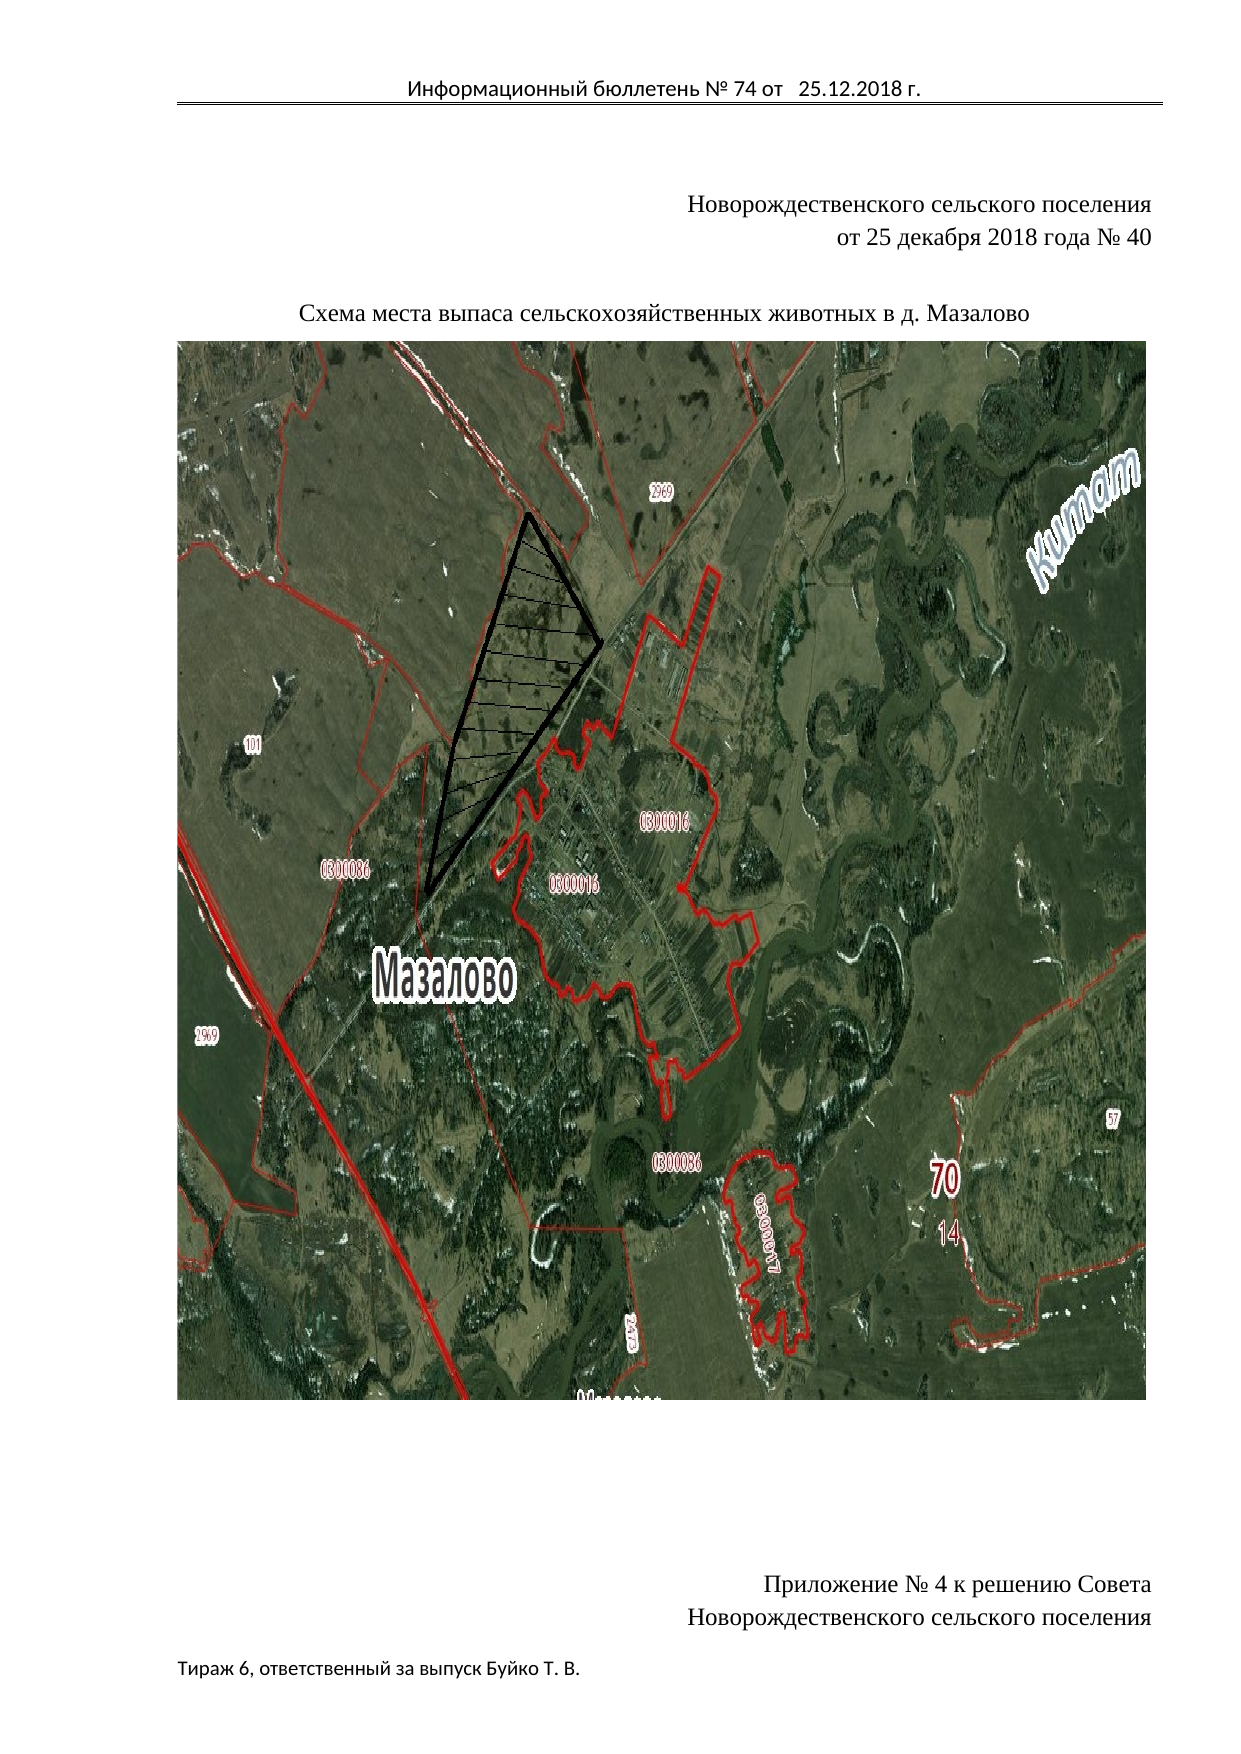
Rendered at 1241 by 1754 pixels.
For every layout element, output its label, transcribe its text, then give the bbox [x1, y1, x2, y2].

text Новорождественского сельского поселения [177, 1602, 1152, 1631]
text Схема места выпаса сельскохозяйственных животных в д. Мазалово [177, 298, 1152, 327]
text Приложение № 4 к решению Совета [177, 1569, 1152, 1598]
text от 25 декабря 2018 года № 40 [177, 222, 1152, 251]
text Новорождественского сельского поселения [177, 189, 1152, 218]
picture [177, 341, 1146, 1400]
